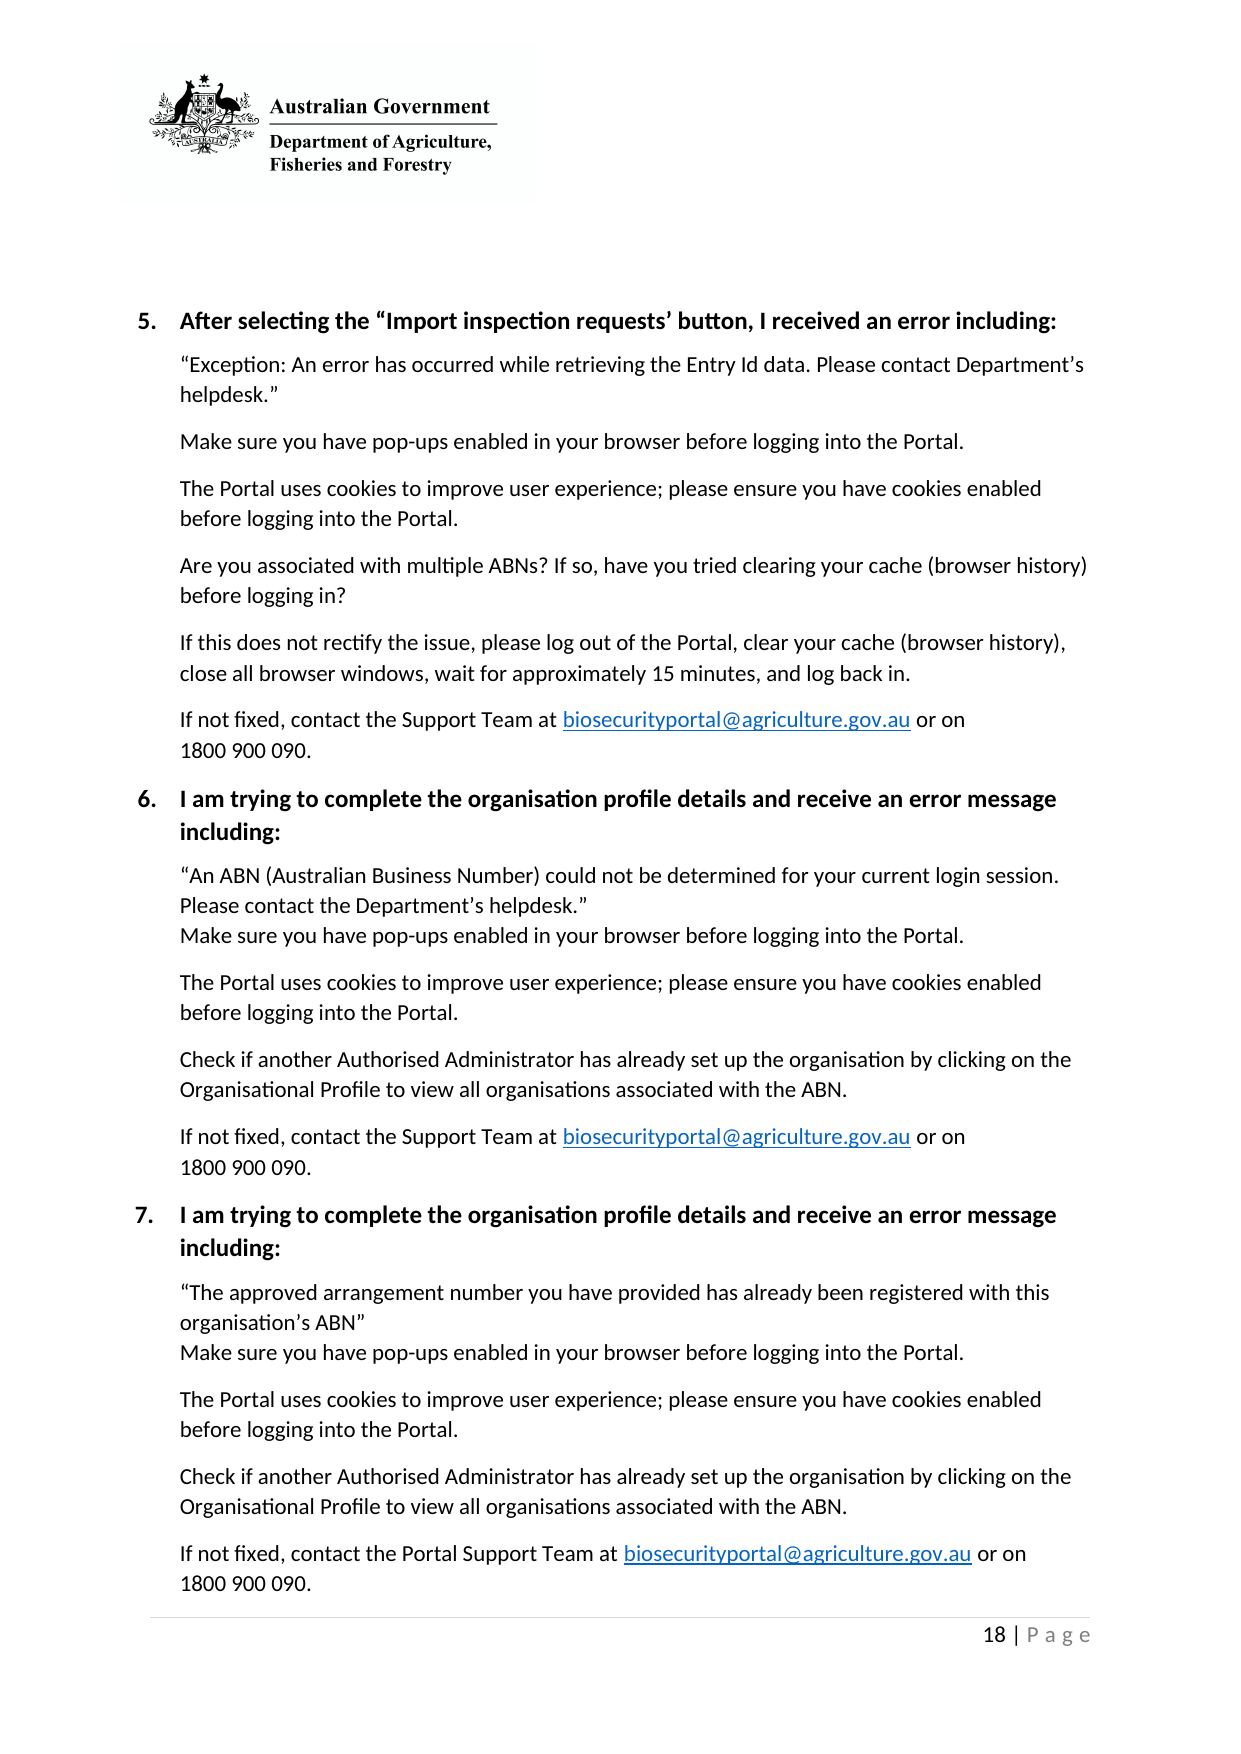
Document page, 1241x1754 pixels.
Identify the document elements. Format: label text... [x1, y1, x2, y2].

list Make sure you have pop-ups enabled in your browser before logging into the Portal. [179, 1338, 1090, 1366]
text If not fixed, contact the Portal Support Team at biosecurityportal@agriculture.gov.au or on 1800 900 090. [179, 1539, 1090, 1598]
text The Portal uses cookies to improve user experience; please ensure you have cookies enabled before logging into the Portal. [179, 968, 1090, 1027]
picture [119, 42, 536, 202]
text Are you associated with multiple ABNs? If so, have you tried clearing your cache (browser history) before logging in? [179, 551, 1090, 610]
text If not fixed, contact the Support Team at biosecurityportal@agriculture.gov.au or on 1800 900 090. [179, 1122, 1090, 1181]
subtitle After selecting the “Import inspection requests’ button, I received an error including: [137, 305, 1090, 336]
text The Portal uses cookies to improve user experience; please ensure you have cookies enabled before logging into the Portal. [179, 474, 1090, 533]
text The Portal uses cookies to improve user experience; please ensure you have cookies enabled before logging into the Portal. [179, 1385, 1090, 1443]
list Make sure you have pop-ups enabled in your browser before logging into the Portal. [179, 921, 1090, 949]
list “The approved arrangement number you have provided has already been registered with this organisation’s ABN” [179, 1278, 1090, 1336]
text Check if another Authorised Administrator has already set up the organisation by clicking on the Organisational Profile to view all organisations associated with the ABN. [179, 1045, 1090, 1104]
text Make sure you have pop-ups enabled in your browser before logging into the Portal. [179, 427, 1090, 456]
text “Exception: An error has occurred while retrieving the Entry Id data. Please contact Department’s helpdesk.” [179, 350, 1090, 409]
subtitle I am trying to complete the organisation profile details and receive an error message including: [137, 783, 1090, 846]
text If not fixed, contact the Support Team at biosecurityportal@agriculture.gov.au or on 1800 900 090. [179, 706, 1090, 764]
text Check if another Authorised Administrator has already set up the organisation by clicking on the Organisational Profile to view all organisations associated with the ABN. [179, 1462, 1090, 1521]
subtitle I am trying to complete the organisation profile details and receive an error message including: [134, 1199, 1090, 1263]
text If this does not rectify the issue, please log out of the Portal, clear your cache (browser history), close all browser windows, wait for approximately 15 minutes, and log back in. [179, 628, 1090, 687]
list “An ABN (Australian Business Number) could not be determined for your current login session. Please contact the Department’s helpdesk.” [179, 861, 1090, 919]
